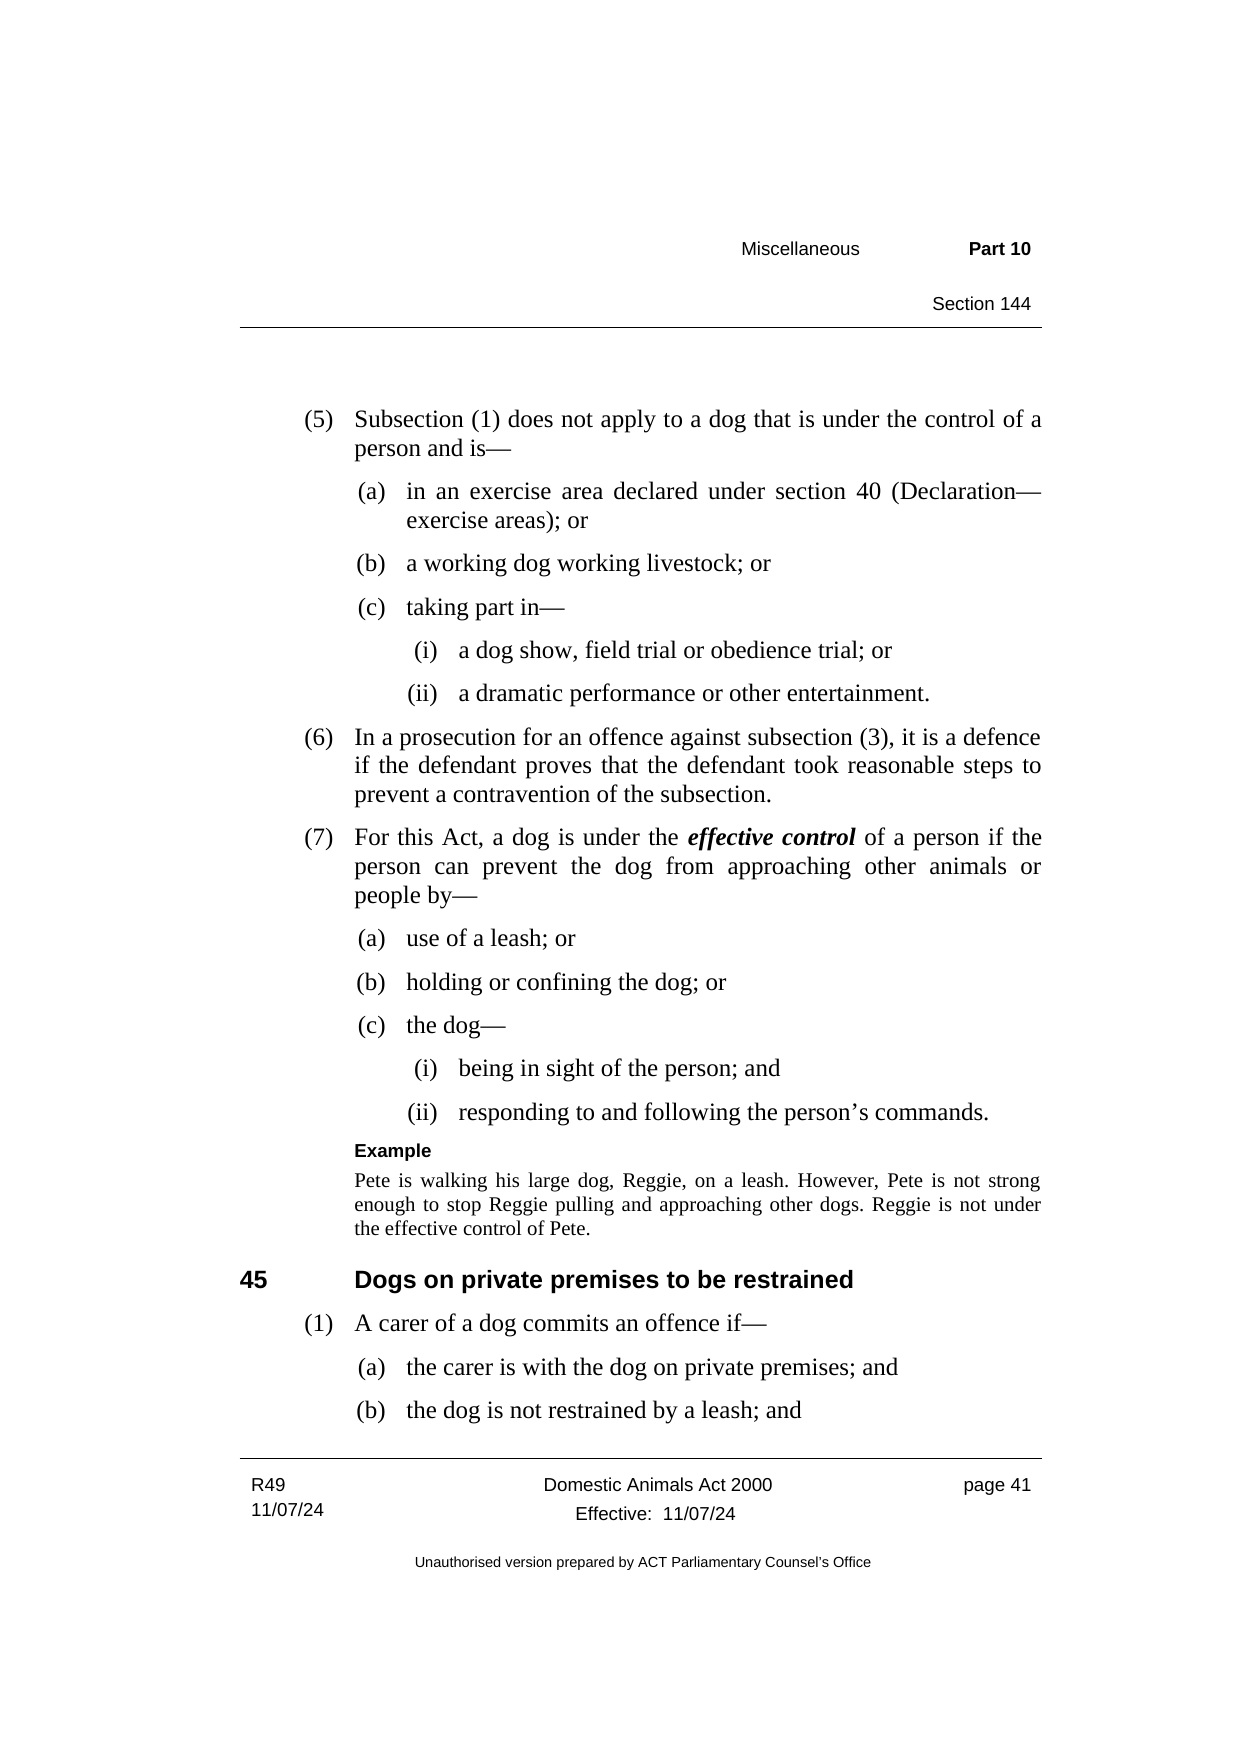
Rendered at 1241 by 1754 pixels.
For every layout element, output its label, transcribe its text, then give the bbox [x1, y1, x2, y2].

text (ii) a dramatic performance or other entertainment. [239, 678, 1042, 707]
text Example [354, 1140, 1042, 1162]
text (a) in an exercise area declared under section 40 (Declaration—exercise areas); or [239, 476, 1042, 534]
text (5) Subsection (1) does not apply to a dog that is under the control of a person and is— [239, 404, 1042, 462]
text (a) the carer is with the dog on private premises; and [239, 1352, 1042, 1380]
text (7) For this Act, a dog is under the effective control of a person if the person can prevent the dog from approaching other animals or people by— [239, 822, 1042, 909]
text Pete is walking his large dog, Reggie, on a leash. However, Pete is not strong enough to stop Reggie pulling and approaching other dogs. Reggie is not under the effective control of Pete. [354, 1168, 1042, 1240]
text (1) A carer of a dog commits an offence if— [239, 1308, 1042, 1337]
text (c) taking part in— [239, 592, 1042, 620]
text (i) a dog show, field trial or obedience trial; or [239, 635, 1042, 664]
text 45 Dogs on private premises to be restrained [239, 1265, 1042, 1294]
text (b) the dog is not restrained by a leash; and [239, 1395, 1042, 1424]
text (b) a working dog working livestock; or [239, 548, 1042, 577]
text (c) the dog— [239, 1010, 1042, 1039]
text (a) use of a leash; or [239, 923, 1042, 952]
text (6) In a prosecution for an offence against subsection (3), it is a defence if the defendant proves that the defendant took reasonable steps to prevent a contravention of the subsection. [239, 722, 1042, 808]
text (ii) responding to and following the person’s commands. [239, 1097, 1042, 1125]
text (b) holding or confining the dog; or [239, 967, 1042, 995]
text (i) being in sight of the person; and [239, 1053, 1042, 1082]
